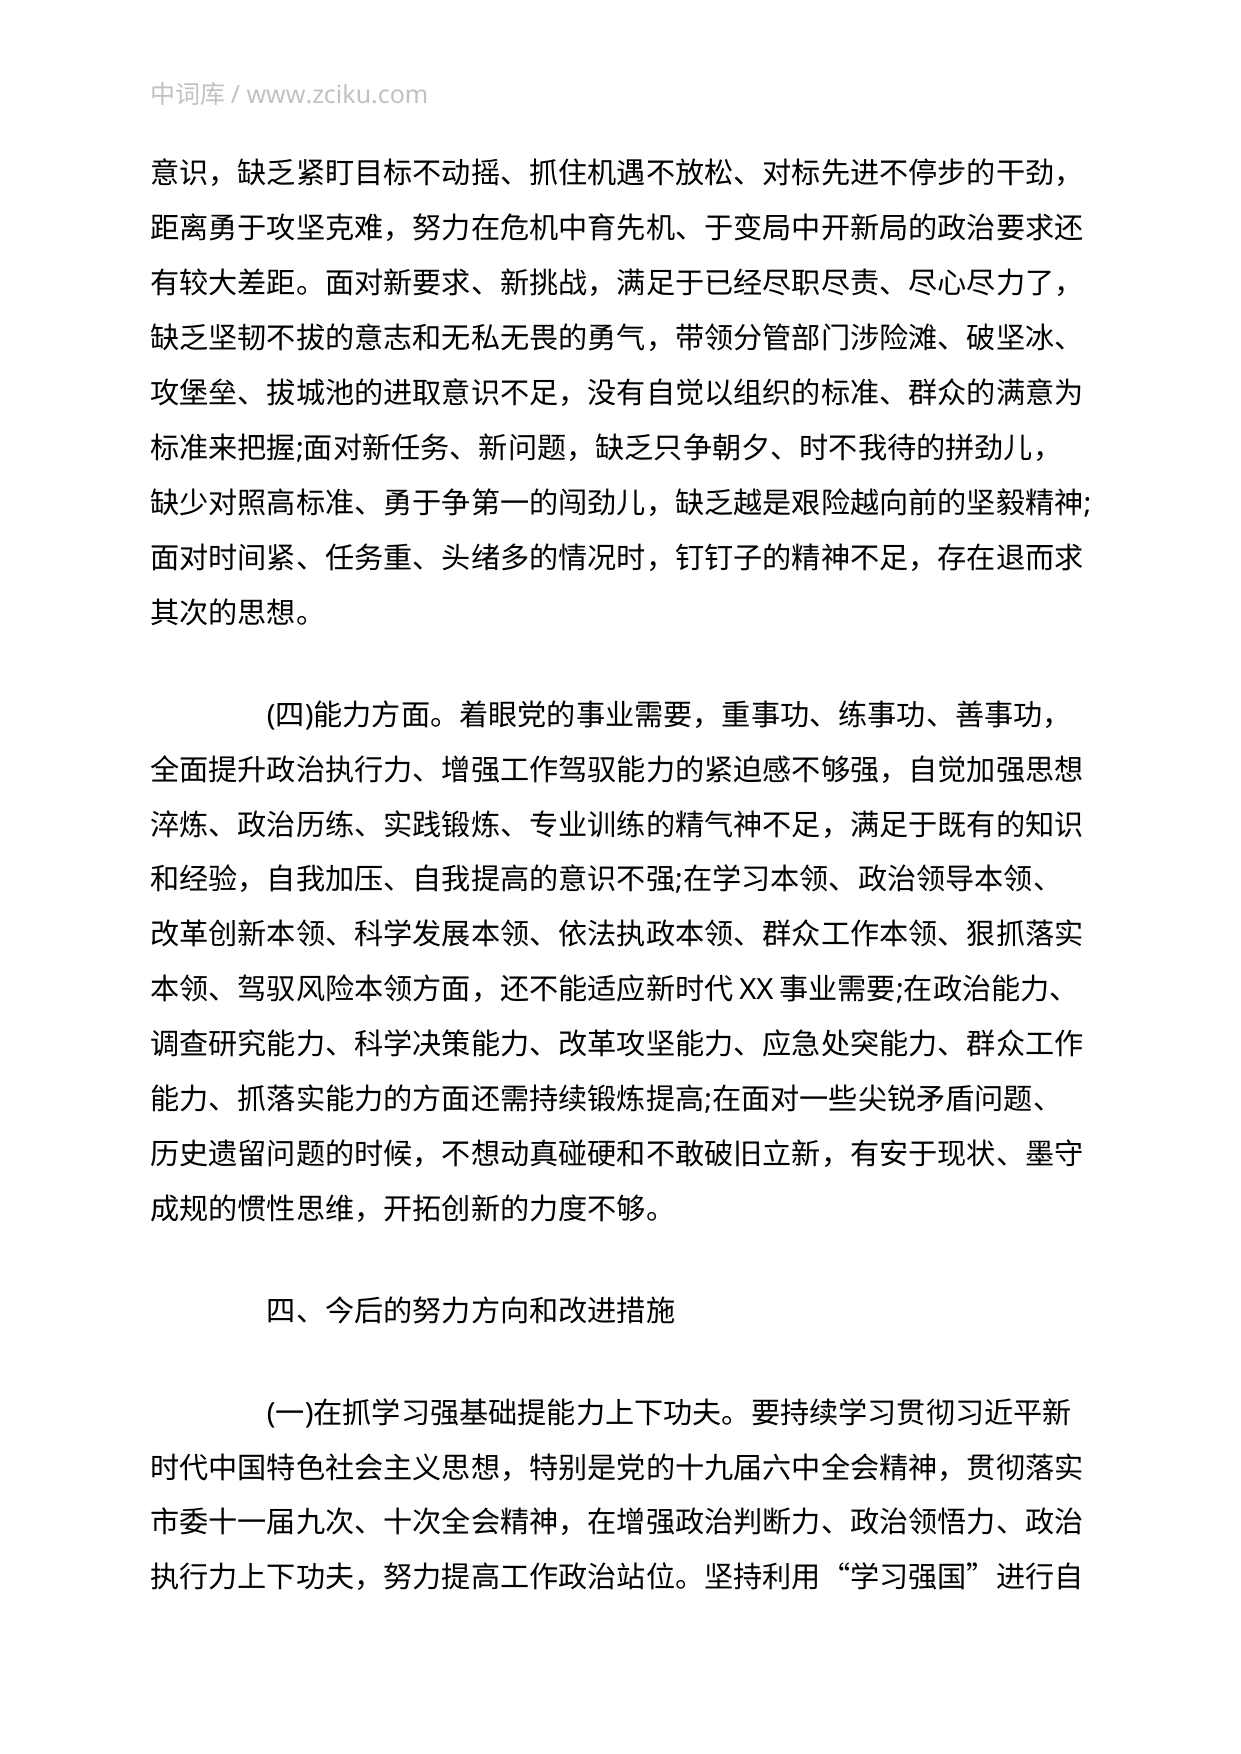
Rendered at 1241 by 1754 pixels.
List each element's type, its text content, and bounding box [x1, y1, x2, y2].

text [150, 1389, 1090, 1596]
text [150, 150, 1090, 632]
text (四)能力方面。着眼党的事业需要，重事功、练事功、善事功，全面提升政治执行力、增强工作驾驭能力的紧迫感不够强，自觉加强思想淬炼、政治历练、实践锻炼、专业训练的精气神不足，满足于既有的知识和经验，自我加压、自我提高的意识不强;在学习本领、政治领导本领、改革创新本领、科学发展本领、依法执政本领、群众工作本领、狠抓落实本领、驾驭风险本领方面，还不能适应新时代XX事业需要;在政治能力、调查研究能力、科学决策能力、改革攻坚能力、应急处突能力、群众工作能力、抓落实能力的方面还需持续锻炼提高;在面对一些尖锐矛盾问题、历史遗留问题的时候，不想动真碰硬和不敢破旧立新，有安于现状、墨守成规的惯性思维，开拓创新的力度不够。 [150, 691, 1090, 1228]
text 四、今后的努力方向和改进措施 [150, 1287, 1090, 1330]
